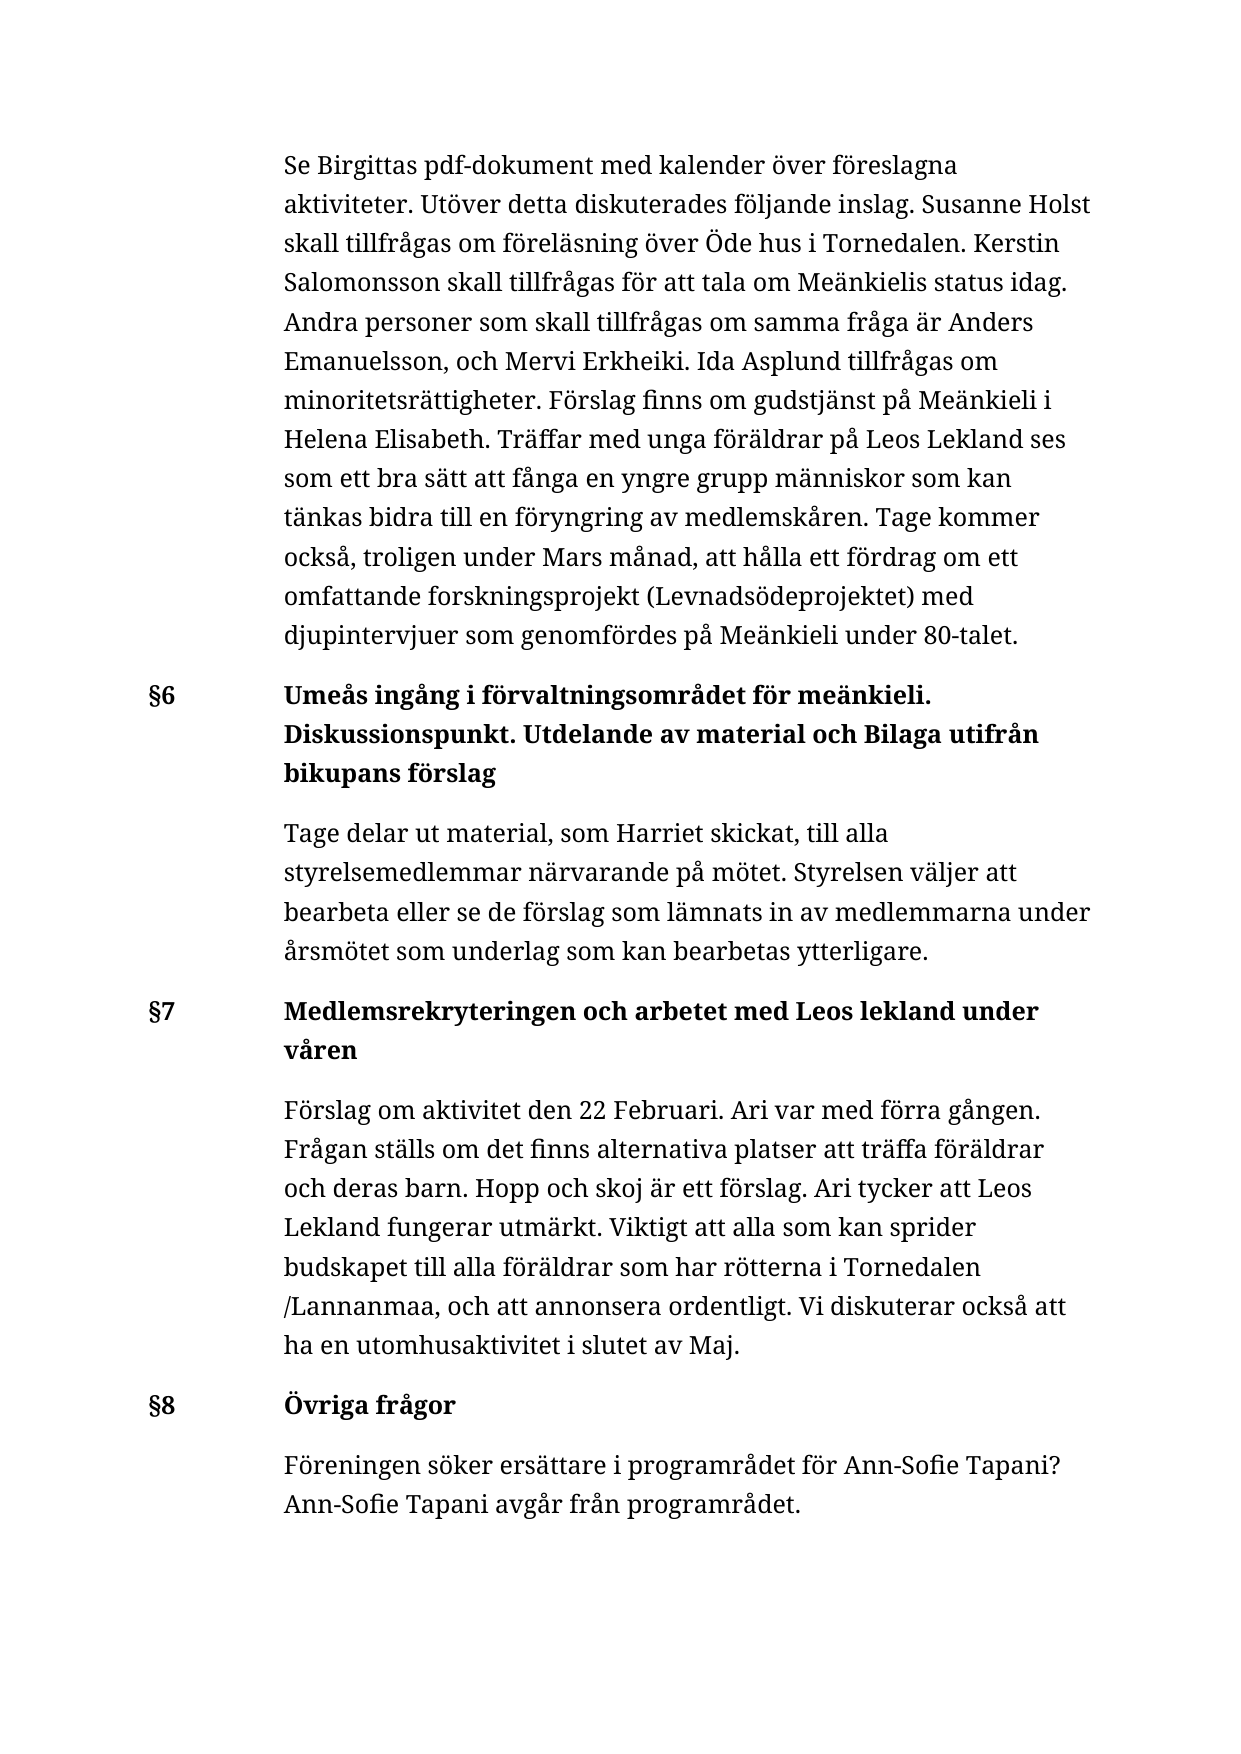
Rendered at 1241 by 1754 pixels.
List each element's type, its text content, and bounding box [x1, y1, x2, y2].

text Föreningen söker ersättare i programrådet för Ann-Sofie Tapani? Ann-Sofie Tapani avgår från programrådet. [148, 1448, 1093, 1521]
text Tage delar ut material, som Harriet skickat, till alla styrelsemedlemmar närvarande på mötet. Styrelsen väljer att bearbeta eller se de förslag som lämnats in av medlemmarna under årsmötet som underlag som kan bearbetas ytterligare. [148, 816, 1093, 967]
text §8 Övriga frågor [148, 1388, 1093, 1422]
text §7 Medlemsrekryteringen och arbetet med Leos lekland under våren [148, 993, 1093, 1067]
text §6 Umeås ingång i förvaltningsområdet för meänkieli. Diskussionspunkt. Utdelande av material och Bilaga utifrån bikupans förslag [148, 678, 1093, 790]
text Se Birgittas pdf-dokument med kalender över föreslagna aktiviteter. Utöver detta diskuterades följande inslag. Susanne Holst skall tillfrågas om föreläsning över Öde hus i Tornedalen. Kerstin Salomonsson skall tillfrågas för att tala om Meänkielis status idag. Andra personer som skall tillfrågas om samma fråga är Anders Emanuelsson, och Mervi Erkheiki. Ida Asplund tillfrågas om minoritetsrättigheter. Förslag finns om gudstjänst på Meänkieli i Helena Elisabeth. Träffar med unga föräldrar på Leos Lekland ses som ett bra sätt att fånga en yngre grupp människor som kan tänkas bidra till en föryngring av medlemskåren. Tage kommer också, troligen under Mars månad, att hålla ett fördrag om ett omfattande forskningsprojekt (Levnadsödeprojektet) med djupintervjuer som genomfördes på Meänkieli under 80-talet. [148, 148, 1093, 652]
text Förslag om aktivitet den 22 Februari. Ari var med förra gången. Frågan ställs om det finns alternativa platser att träffa föräldrar och deras barn. Hopp och skoj är ett förslag. Ari tycker att Leos Lekland fungerar utmärkt. Viktigt att alla som kan sprider budskapet till alla föräldrar som har rötterna i Tornedalen /Lannanmaa, och att annonsera ordentligt. Vi diskuterar också att ha en utomhusaktivitet i slutet av Maj. [148, 1093, 1093, 1362]
